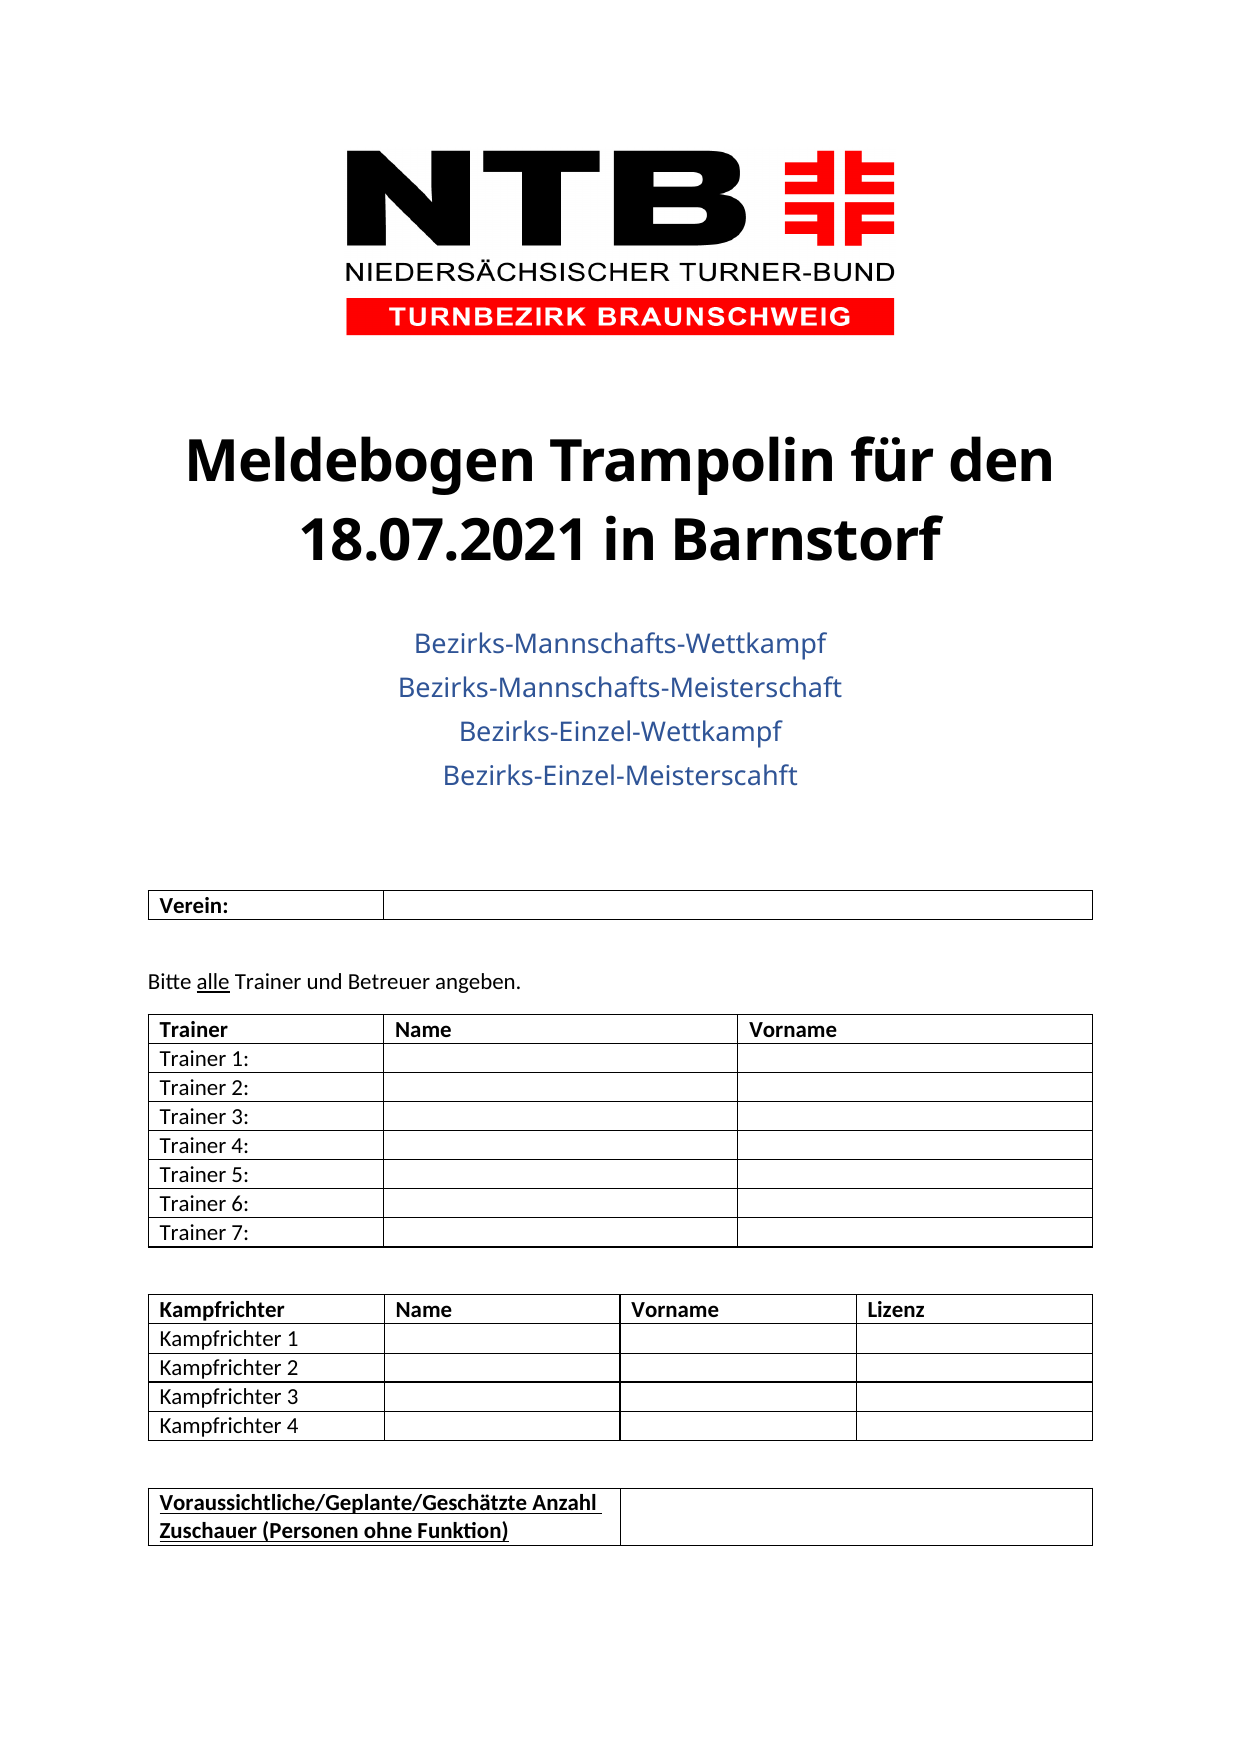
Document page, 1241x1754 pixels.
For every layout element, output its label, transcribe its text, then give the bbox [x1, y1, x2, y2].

table_cell [738, 1102, 1092, 1130]
table_header Lizenz [857, 1295, 1092, 1323]
table_header Voraussichtliche/Geplante/Geschätzte Anzahl Zuschauer (Personen ohne Funktion) [149, 1489, 620, 1544]
table_cell Trainer 5: [149, 1160, 383, 1188]
table_cell [384, 1160, 737, 1188]
table_cell [621, 1324, 856, 1352]
table_cell [384, 1189, 737, 1217]
table_cell [384, 1102, 737, 1130]
table_cell Kampfrichter 1 [149, 1324, 384, 1352]
table_cell Trainer 4: [149, 1131, 383, 1159]
table_cell [384, 1218, 737, 1246]
table_cell [738, 1160, 1092, 1188]
text Bitte alle Trainer und Betreuer angeben. [148, 967, 1093, 995]
table_cell Trainer 6: [149, 1189, 383, 1217]
table_header Name [385, 1295, 619, 1323]
table_cell [857, 1354, 1092, 1381]
table_header Vorname [621, 1295, 856, 1323]
table_cell Kampfrichter 2 [149, 1354, 384, 1381]
table_cell [738, 1131, 1092, 1159]
table_cell [857, 1324, 1092, 1352]
table_header Vorname [738, 1015, 1092, 1043]
table_cell [384, 1131, 737, 1159]
table_cell [738, 1044, 1092, 1072]
subtitle Bezirks-Mannschafts-Meisterschaft [148, 668, 1093, 705]
table_cell [621, 1354, 856, 1381]
table_cell Trainer 2: [149, 1073, 383, 1101]
table_header Verein: [149, 891, 383, 919]
table_cell [384, 1044, 737, 1072]
subtitle Bezirks-Einzel-Meisterscahft [148, 756, 1093, 793]
table_cell Kampfrichter 3 [149, 1383, 384, 1411]
table_header Name [384, 1015, 737, 1043]
table_cell Trainer 7: [149, 1218, 383, 1246]
table_cell [738, 1189, 1092, 1217]
table_cell [385, 1383, 619, 1411]
table_cell [385, 1412, 619, 1439]
table_header [384, 891, 1092, 919]
title Meldebogen Trampolin für den 18.07.2021 in Barnstorf [148, 419, 1093, 578]
table_header [621, 1489, 1092, 1544]
picture [343, 147, 897, 340]
subtitle Bezirks-Mannschafts-Wettkampf [148, 624, 1093, 661]
table_cell Trainer 1: [149, 1044, 383, 1072]
table_cell [621, 1412, 856, 1439]
table_cell [385, 1354, 619, 1381]
table_cell [384, 1073, 737, 1101]
table_cell [385, 1324, 619, 1352]
table_cell Kampfrichter 4 [149, 1412, 384, 1439]
table_header Trainer [149, 1015, 383, 1043]
table_cell Trainer 3: [149, 1102, 383, 1130]
subtitle Bezirks-Einzel-Wettkampf [148, 712, 1093, 749]
table_cell [857, 1412, 1092, 1439]
table_cell [738, 1073, 1092, 1101]
table_cell [621, 1383, 856, 1411]
table_cell [857, 1383, 1092, 1411]
table_cell [738, 1218, 1092, 1246]
table_header Kampfrichter [149, 1295, 384, 1323]
